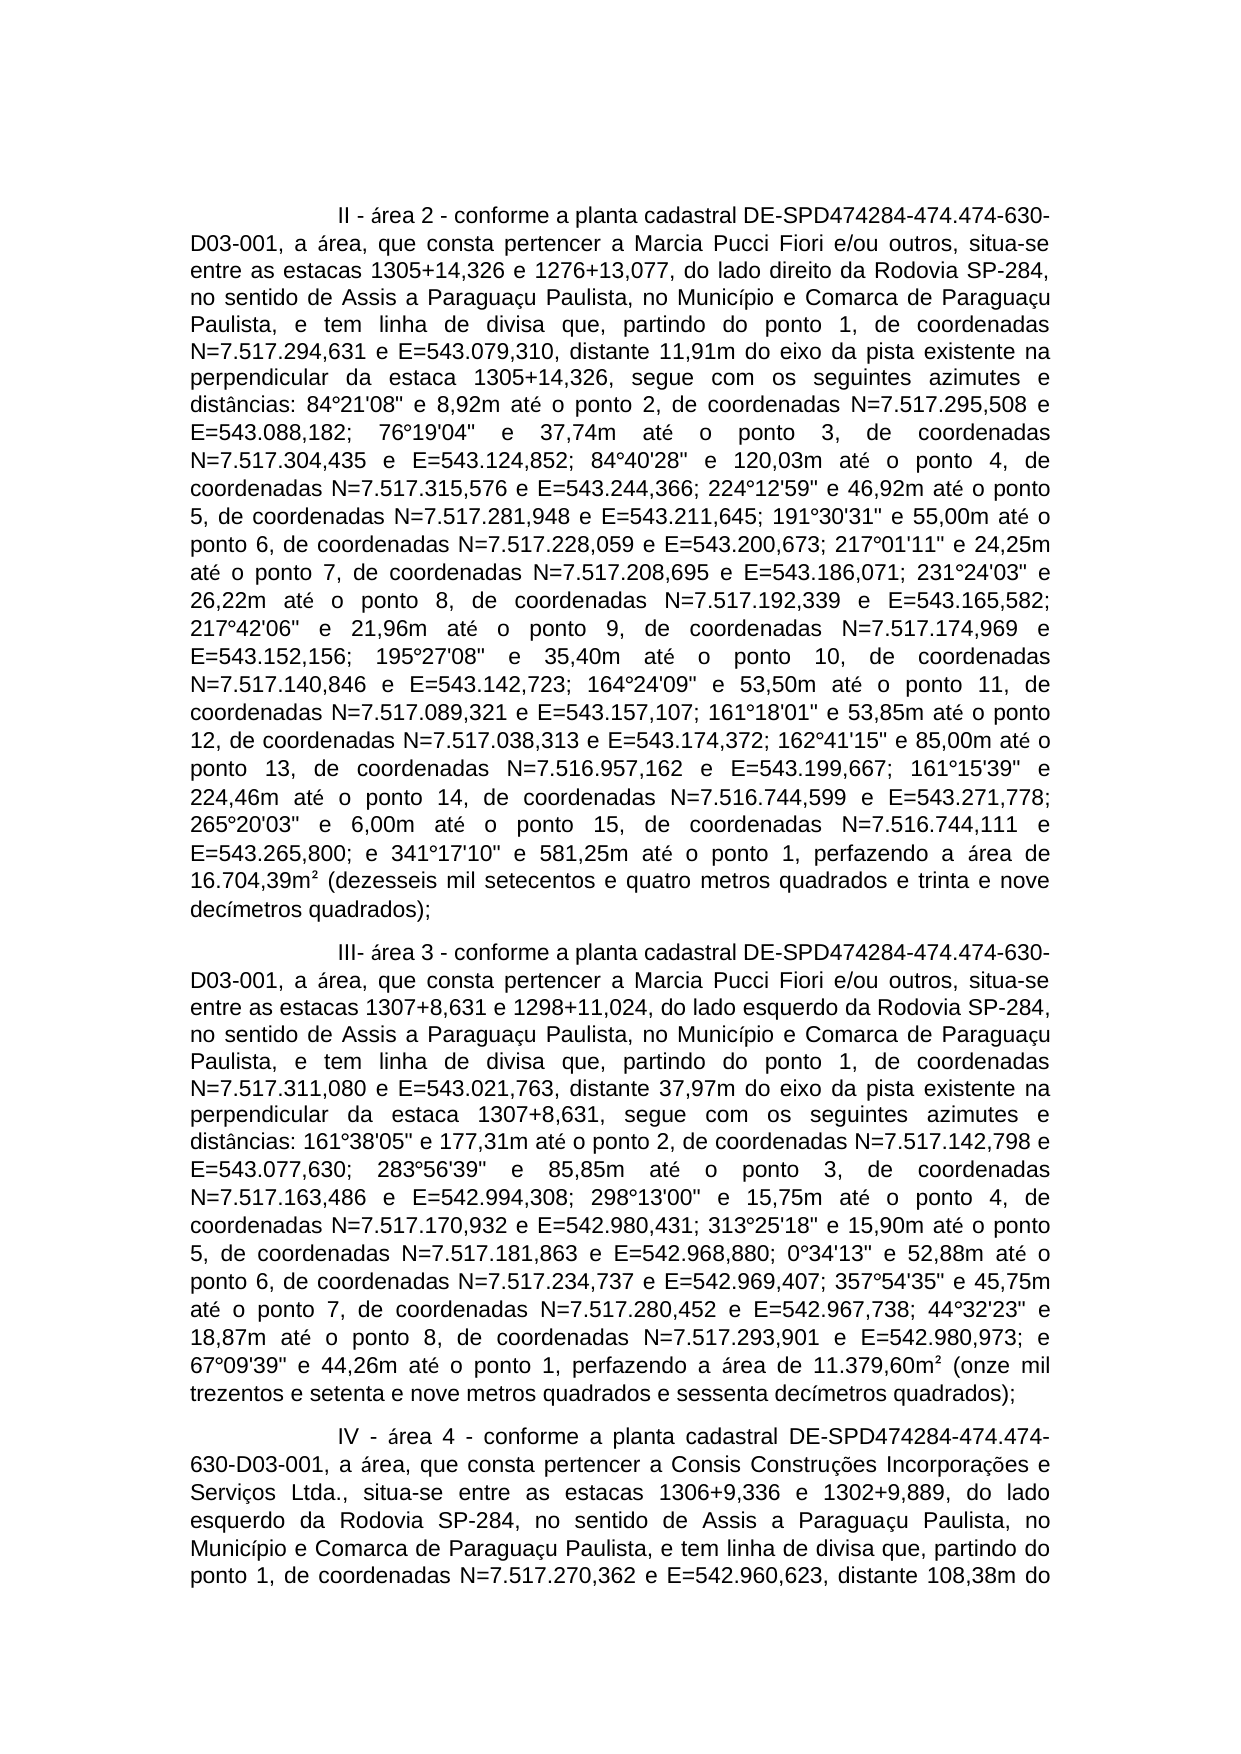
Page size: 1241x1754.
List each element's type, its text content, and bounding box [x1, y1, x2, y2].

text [190, 1422, 1051, 1589]
text III- área 3 - conforme a planta cadastral DE-SPD474284-474.474-630-D03-001, a área, que consta pertencer a Marcia Pucci Fiori e/ou outros, situa-se entre as estacas 1307+8,631 e 1298+11,024, do lado esquerdo da Rodovia SP-284, no sentido de Assis a Paraguaçu Paulista, no Município e Comarca de Paraguaçu Paulista, e tem linha de divisa que, partindo do ponto 1, de coordenadas N=7.517.311,080 e E=543.021,763, distante 37,97m do eixo da pista existente na perpendicular da estaca 1307+8,631, segue com os seguintes azimutes e distâncias: 161°38'05" e 177,31m até o ponto 2, de coordenadas N=7.517.142,798 e E=543.077,630; 283°56'39" e 85,85m até o ponto 3, de coordenadas N=7.517.163,486 e E=542.994,308; 298°13'00" e 15,75m até o ponto 4, de coordenadas N=7.517.170,932 e E=542.980,431; 313°25'18" e 15,90m até o ponto 5, de coordenadas N=7.517.181,863 e E=542.968,880; 0°34'13" e 52,88m até o ponto 6, de coordenadas N=7.517.234,737 e E=542.969,407; 357°54'35" e 45,75m até o ponto 7, de coordenadas N=7.517.280,452 e E=542.967,738; 44°32'23" e 18,87m até o ponto 8, de coordenadas N=7.517.293,901 e E=542.980,973; e 67°09'39" e 44,26m até o ponto 1, perfazendo a área de 11.379,60m² (onze mil trezentos e setenta e nove metros quadrados e sessenta decímetros quadrados); [190, 938, 1051, 1407]
text II - área 2 - conforme a planta cadastral DE-SPD474284-474.474-630-D03-001, a área, que consta pertencer a Marcia Pucci Fiori e/ou outros, situa-se entre as estacas 1305+14,326 e 1276+13,077, do lado direito da Rodovia SP-284, no sentido de Assis a Paraguaçu Paulista, no Município e Comarca de Paraguaçu Paulista, e tem linha de divisa que, partindo do ponto 1, de coordenadas N=7.517.294,631 e E=543.079,310, distante 11,91m do eixo da pista existente na perpendicular da estaca 1305+14,326, segue com os seguintes azimutes e distâncias: 84°21'08" e 8,92m até o ponto 2, de coordenadas N=7.517.295,508 e E=543.088,182; 76°19'04" e 37,74m até o ponto 3, de coordenadas N=7.517.304,435 e E=543.124,852; 84°40'28" e 120,03m até o ponto 4, de coordenadas N=7.517.315,576 e E=543.244,366; 224°12'59" e 46,92m até o ponto 5, de coordenadas N=7.517.281,948 e E=543.211,645; 191°30'31" e 55,00m até o ponto 6, de coordenadas N=7.517.228,059 e E=543.200,673; 217°01'11" e 24,25m até o ponto 7, de coordenadas N=7.517.208,695 e E=543.186,071; 231°24'03" e 26,22m até o ponto 8, de coordenadas N=7.517.192,339 e E=543.165,582; 217°42'06" e 21,96m até o ponto 9, de coordenadas N=7.517.174,969 e E=543.152,156; 195°27'08" e 35,40m até o ponto 10, de coordenadas N=7.517.140,846 e E=543.142,723; 164°24'09" e 53,50m até o ponto 11, de coordenadas N=7.517.089,321 e E=543.157,107; 161°18'01" e 53,85m até o ponto 12, de coordenadas N=7.517.038,313 e E=543.174,372; 162°41'15" e 85,00m até o ponto 13, de coordenadas N=7.516.957,162 e E=543.199,667; 161°15'39" e 224,46m até o ponto 14, de coordenadas N=7.516.744,599 e E=543.271,778; 265°20'03" e 6,00m até o ponto 15, de coordenadas N=7.516.744,111 e E=543.265,800; e 341°17'10" e 581,25m até o ponto 1, perfazendo a área de 16.704,39m² (dezesseis mil setecentos e quatro metros quadrados e trinta e nove decímetros quadrados); [190, 201, 1051, 923]
